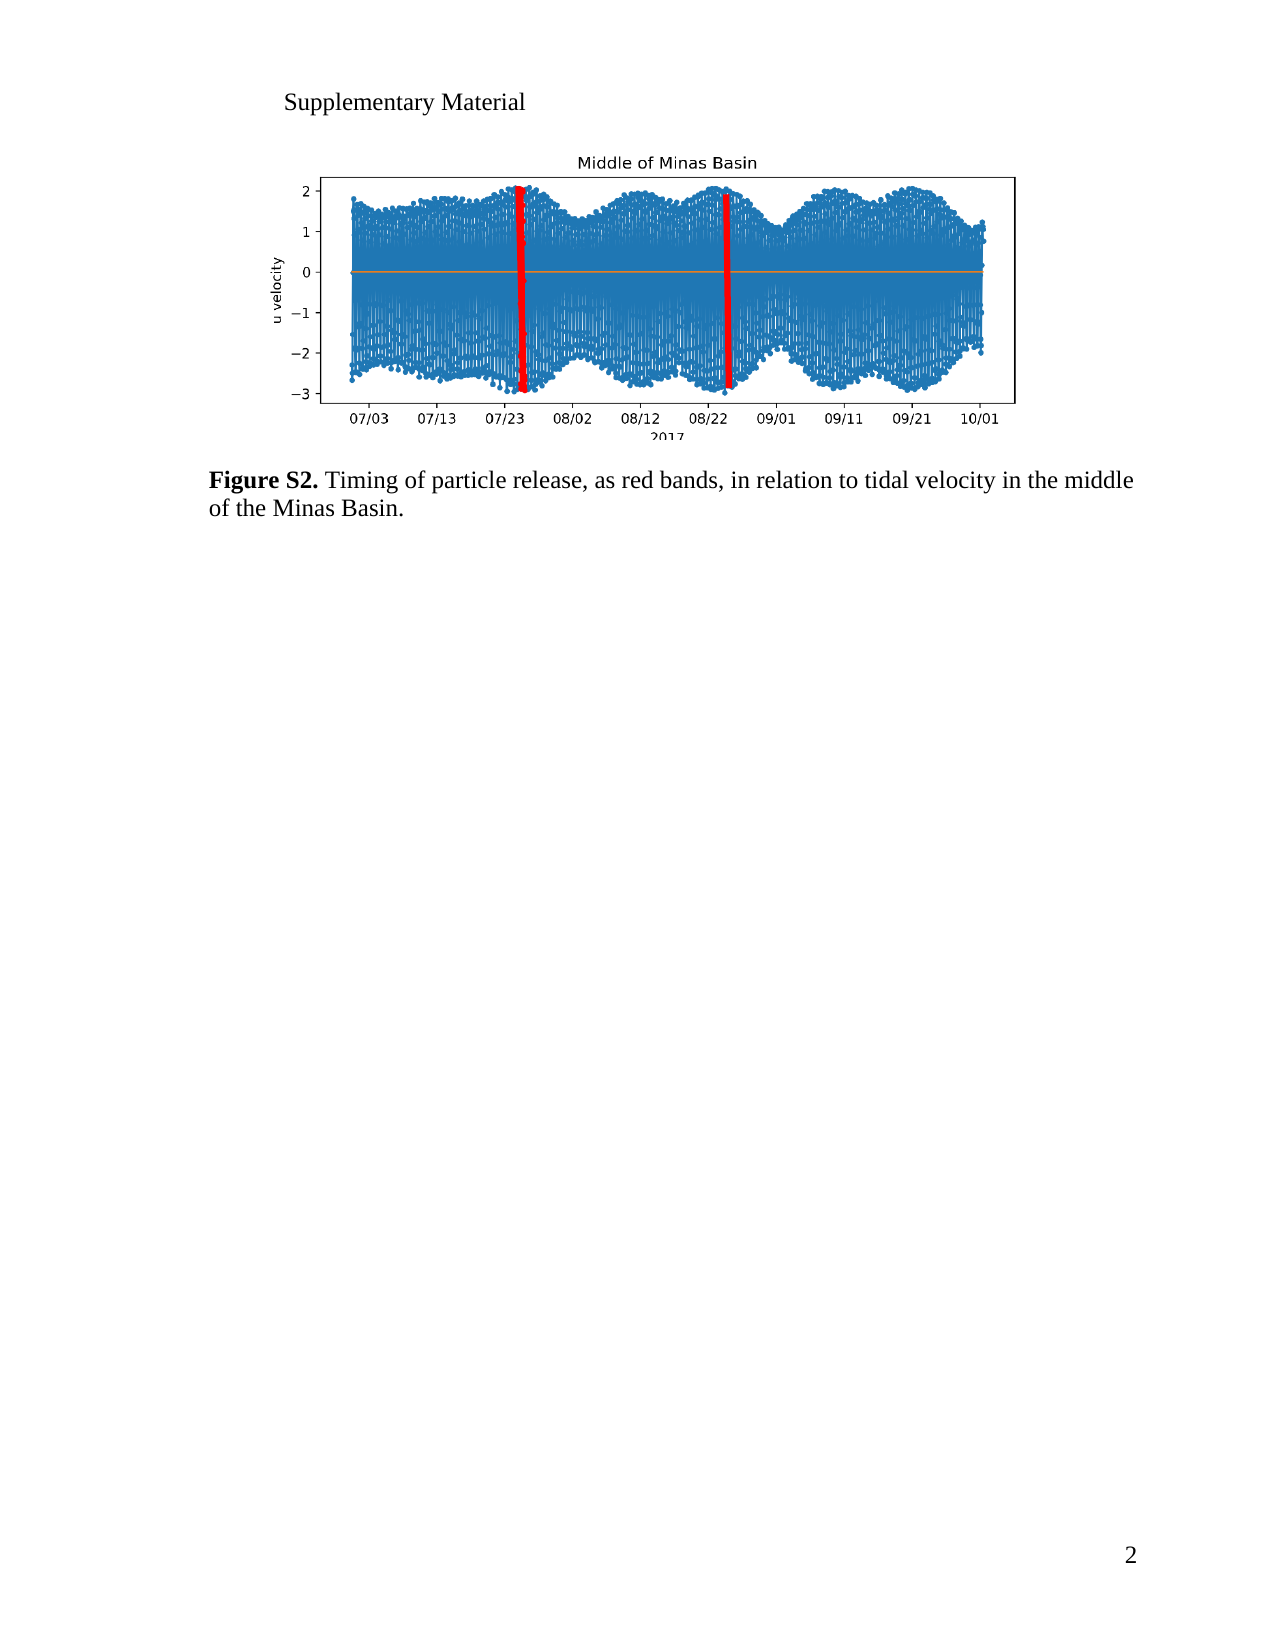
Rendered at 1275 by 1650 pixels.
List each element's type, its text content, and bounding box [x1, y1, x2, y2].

text Figure S2. Timing of particle release, as red bands, in relation to tidal velocity in the middle of the Minas Basin. [208, 465, 1152, 522]
picture [208, 141, 1104, 440]
